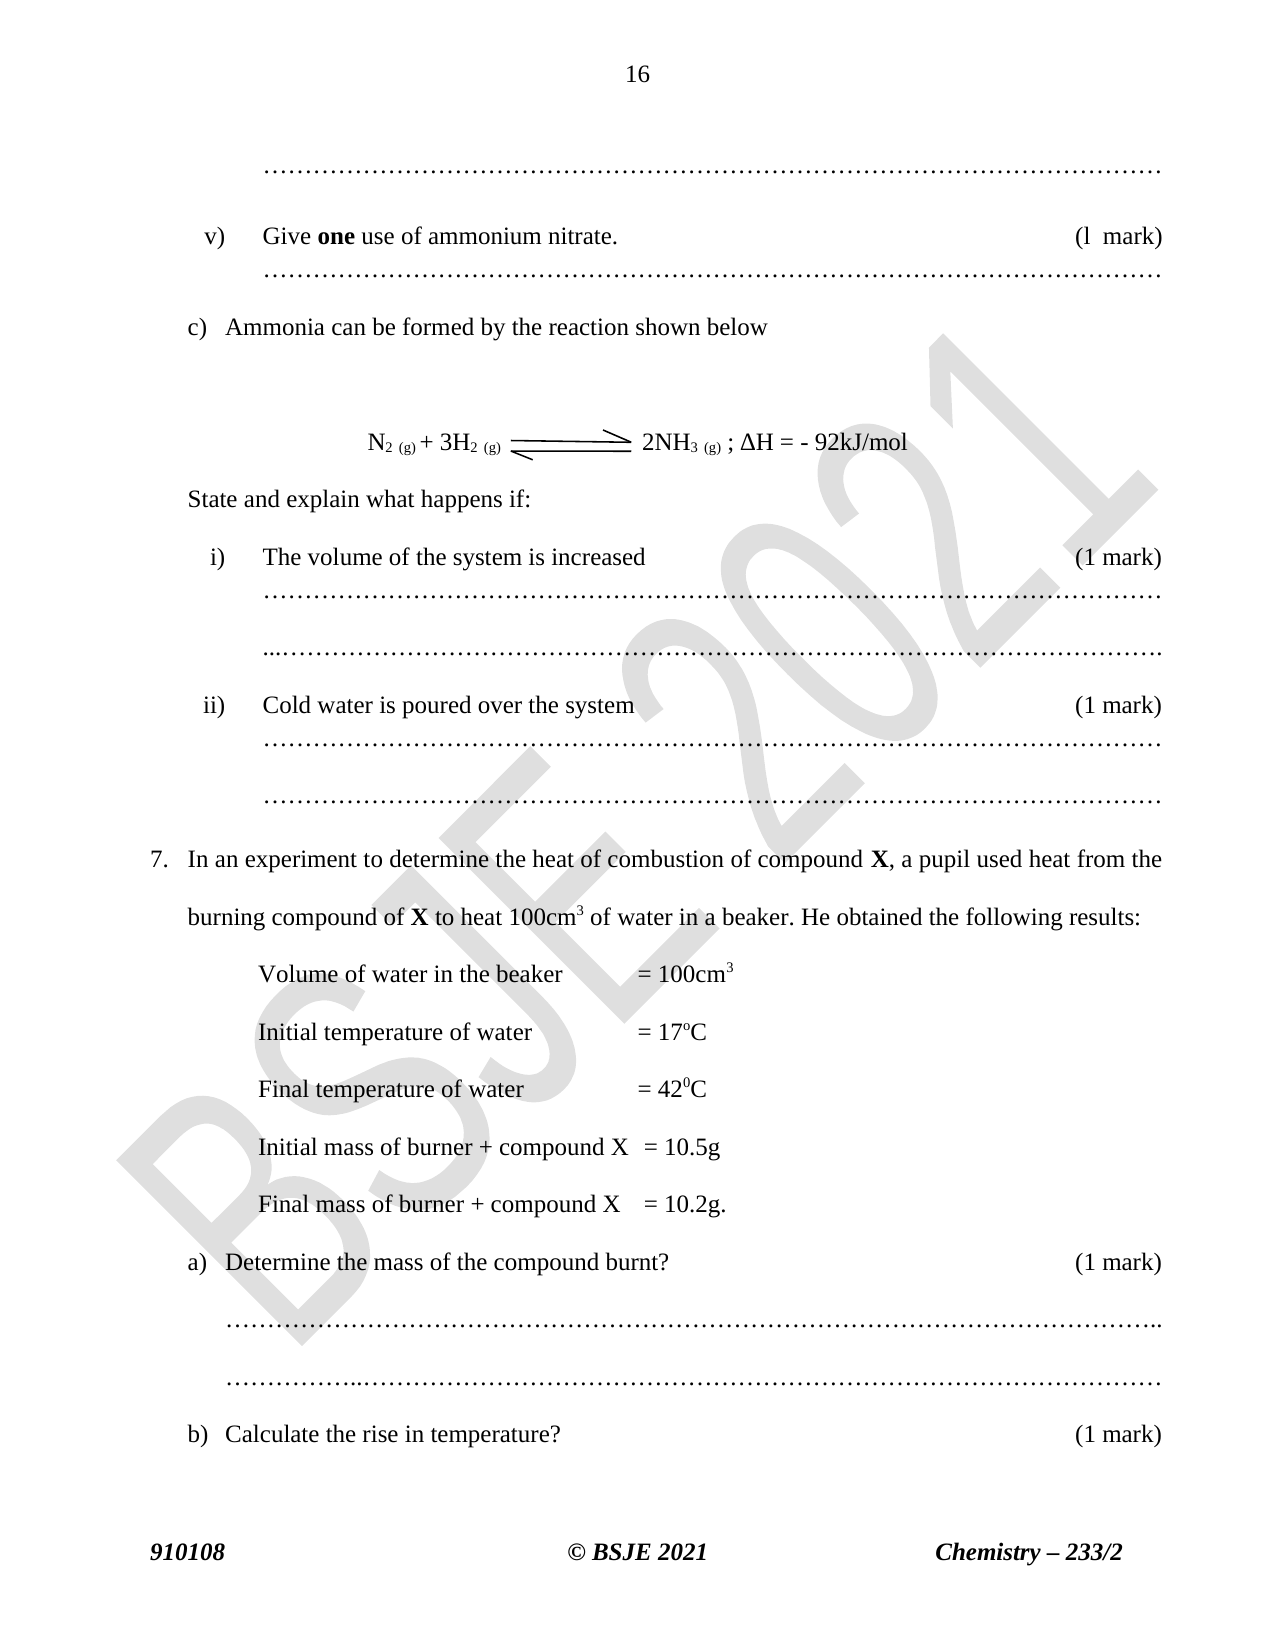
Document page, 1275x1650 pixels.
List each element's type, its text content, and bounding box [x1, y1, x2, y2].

list The volume of the system is increased (1 mark) [225, 542, 1162, 571]
text N2 (g) + 3H2 (g) 2NH3 (g) ; ∆H = - 92kJ/mol [112, 427, 1162, 456]
list Cold water is poured over the system (1 mark) [225, 690, 1162, 718]
text ……………………………………………………………………………………………… [187, 780, 1162, 809]
list Calculate the rise in temperature? (1 mark) [187, 1419, 1162, 1448]
text ……………………………………………………………………………………………… [187, 575, 1162, 603]
text ...……………………………………………………………………………………………. [187, 632, 1162, 661]
list Give one use of ammonium nitrate. (l mark) [225, 221, 1162, 250]
text ……………………………………………………………………………………………… [209, 150, 1162, 179]
text Final mass of burner + compound X = 10.2g. [258, 1189, 1162, 1218]
list In an experiment to determine the heat of combustion of compound X, a pupil used heat from the burning compound of X to heat 100cm3 of water in a beaker. He obtained the following results: [150, 844, 1162, 931]
text Initial temperature of water = 17oC [258, 1017, 1162, 1046]
text ……………………………………………………………………………………………… [187, 723, 1162, 752]
text ……………………………………………………………………………………………… [187, 254, 1162, 283]
list Determine the mass of the compound burnt? (1 mark) [187, 1247, 1162, 1276]
text Volume of water in the beaker = 100cm3 [258, 959, 1162, 988]
text State and explain what happens if: [187, 484, 1162, 513]
text Final temperature of water = 420C [258, 1074, 1162, 1103]
text Initial mass of burner + compound X = 10.5g [258, 1132, 1162, 1161]
list Ammonia can be formed by the reaction shown below [187, 312, 1162, 341]
text ………………………………………………………………………………………………….. [225, 1304, 1162, 1333]
text ……………..…………………………………………………………………………………… [225, 1362, 1162, 1391]
